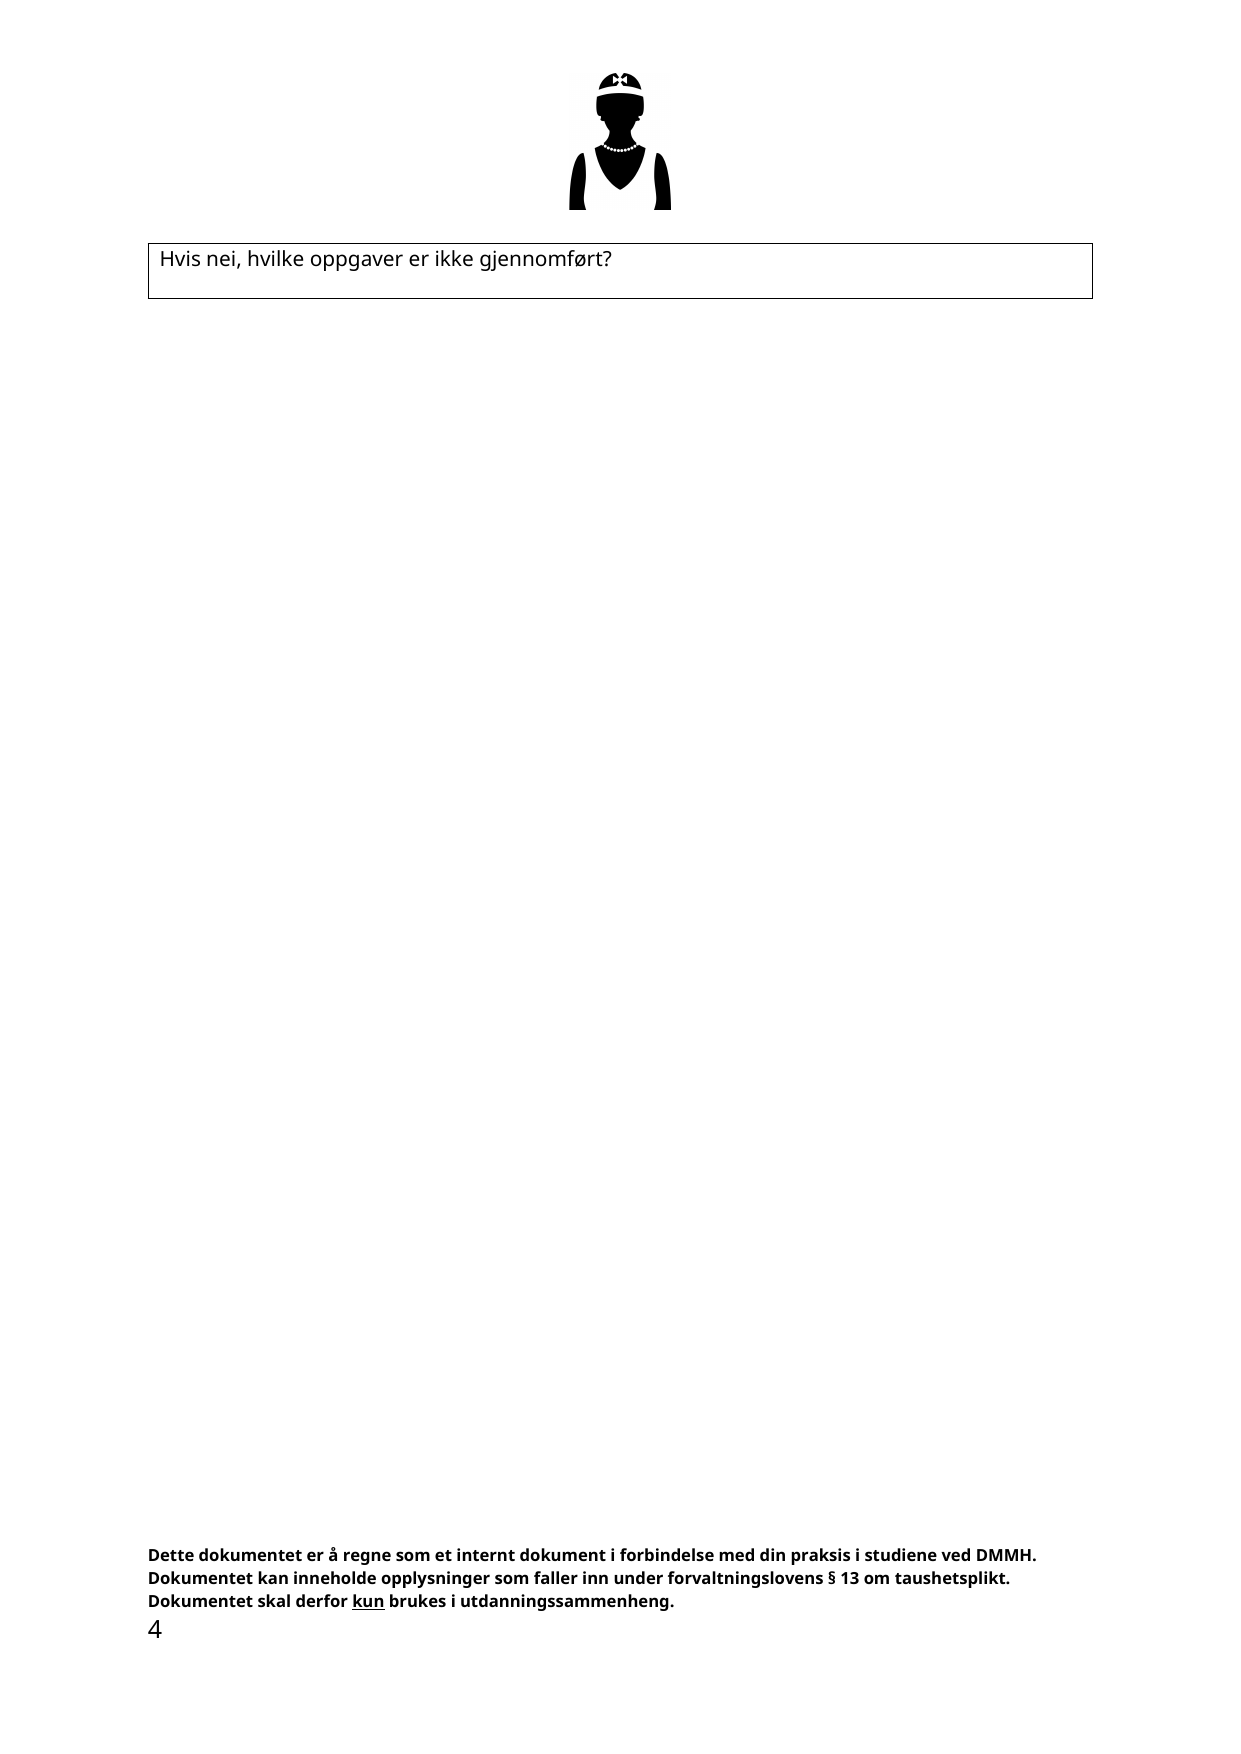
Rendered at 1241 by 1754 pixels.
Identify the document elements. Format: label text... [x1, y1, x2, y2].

picture [569, 73, 671, 210]
table_cell Ja Nei Hvis nei, hvilke oppgaver er ikke gjennomført? [149, 244, 1092, 298]
